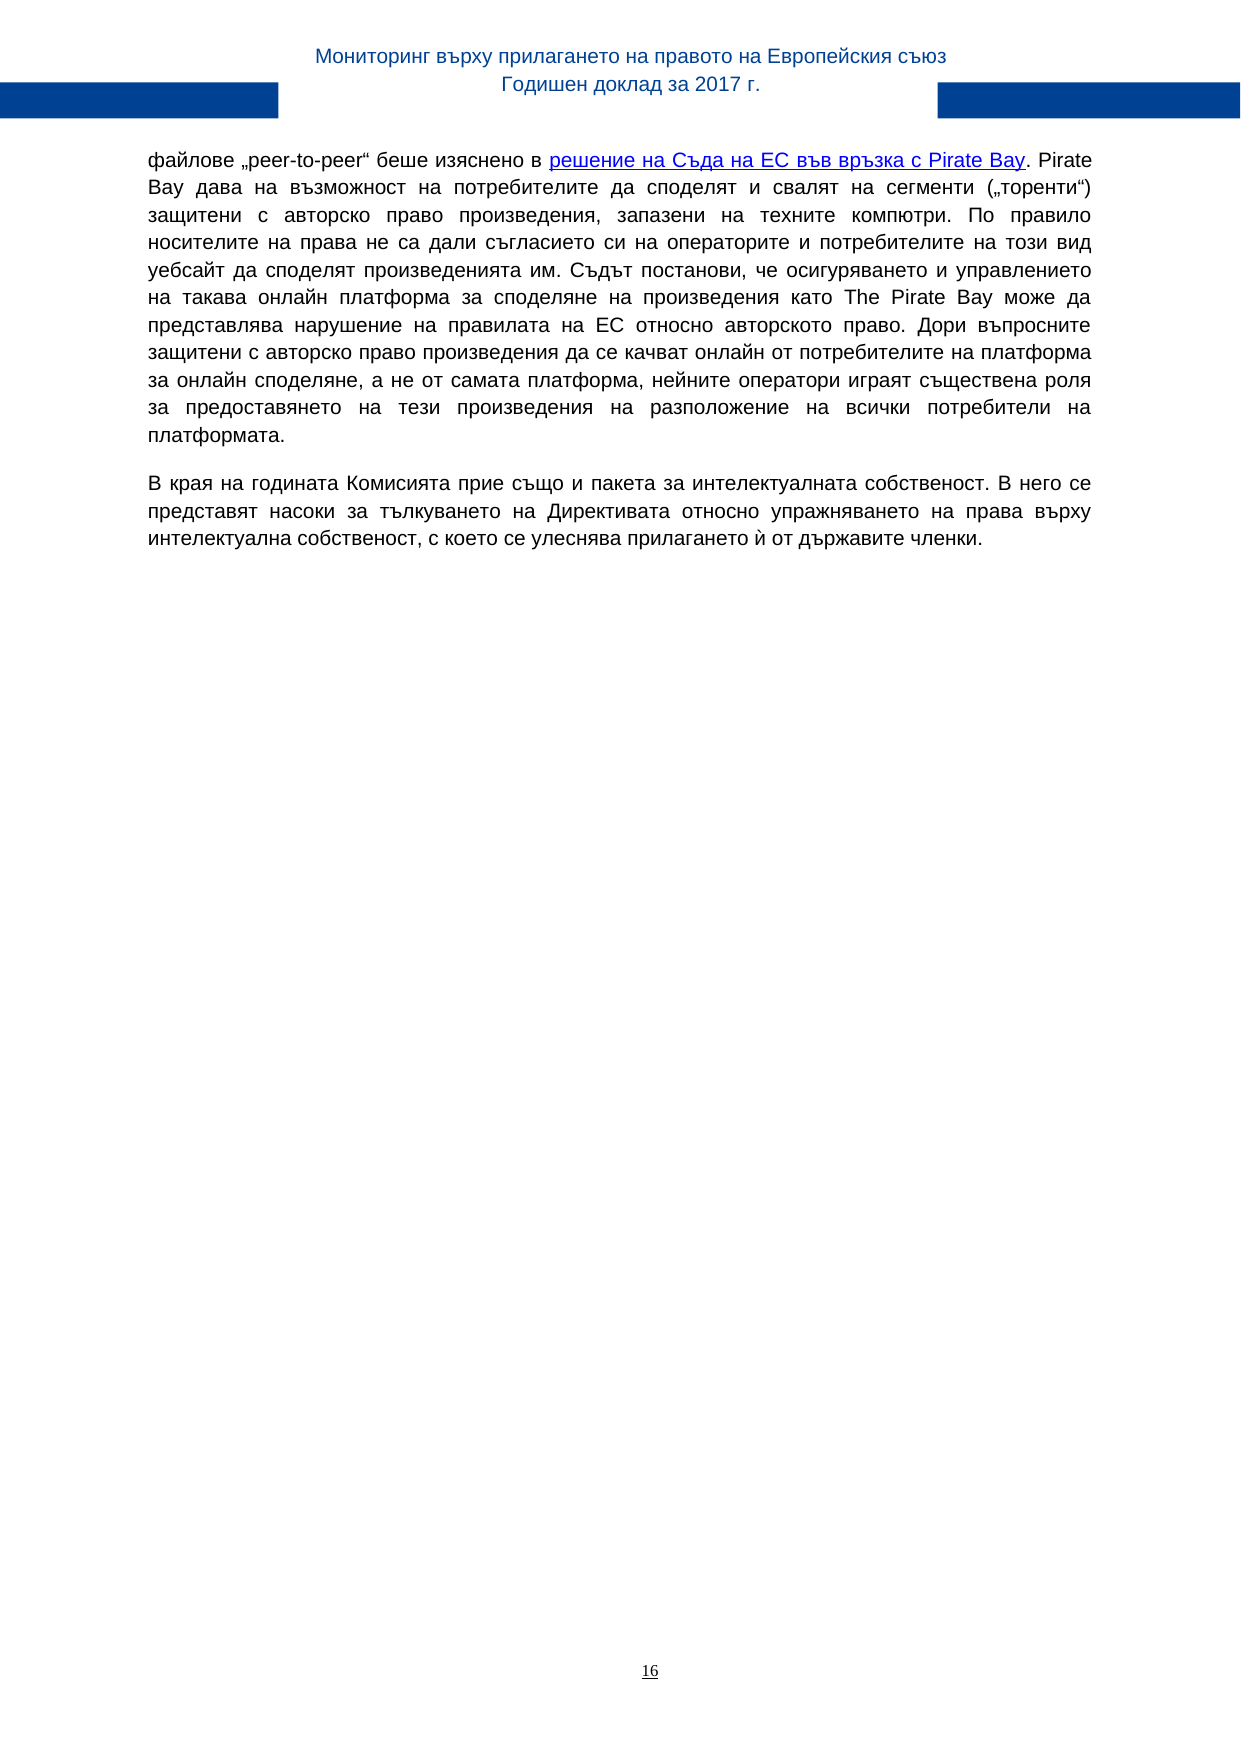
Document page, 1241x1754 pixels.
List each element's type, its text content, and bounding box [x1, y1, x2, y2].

text В края на годината Комисията прие също и пакета за интелектуалната собственост. В него се представят насоки за тълкуването на Директивата относно упражняването на права върху интелектуална собственост, с което се улеснява прилагането ѝ от държавите членки. [148, 471, 1092, 550]
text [148, 148, 1092, 447]
